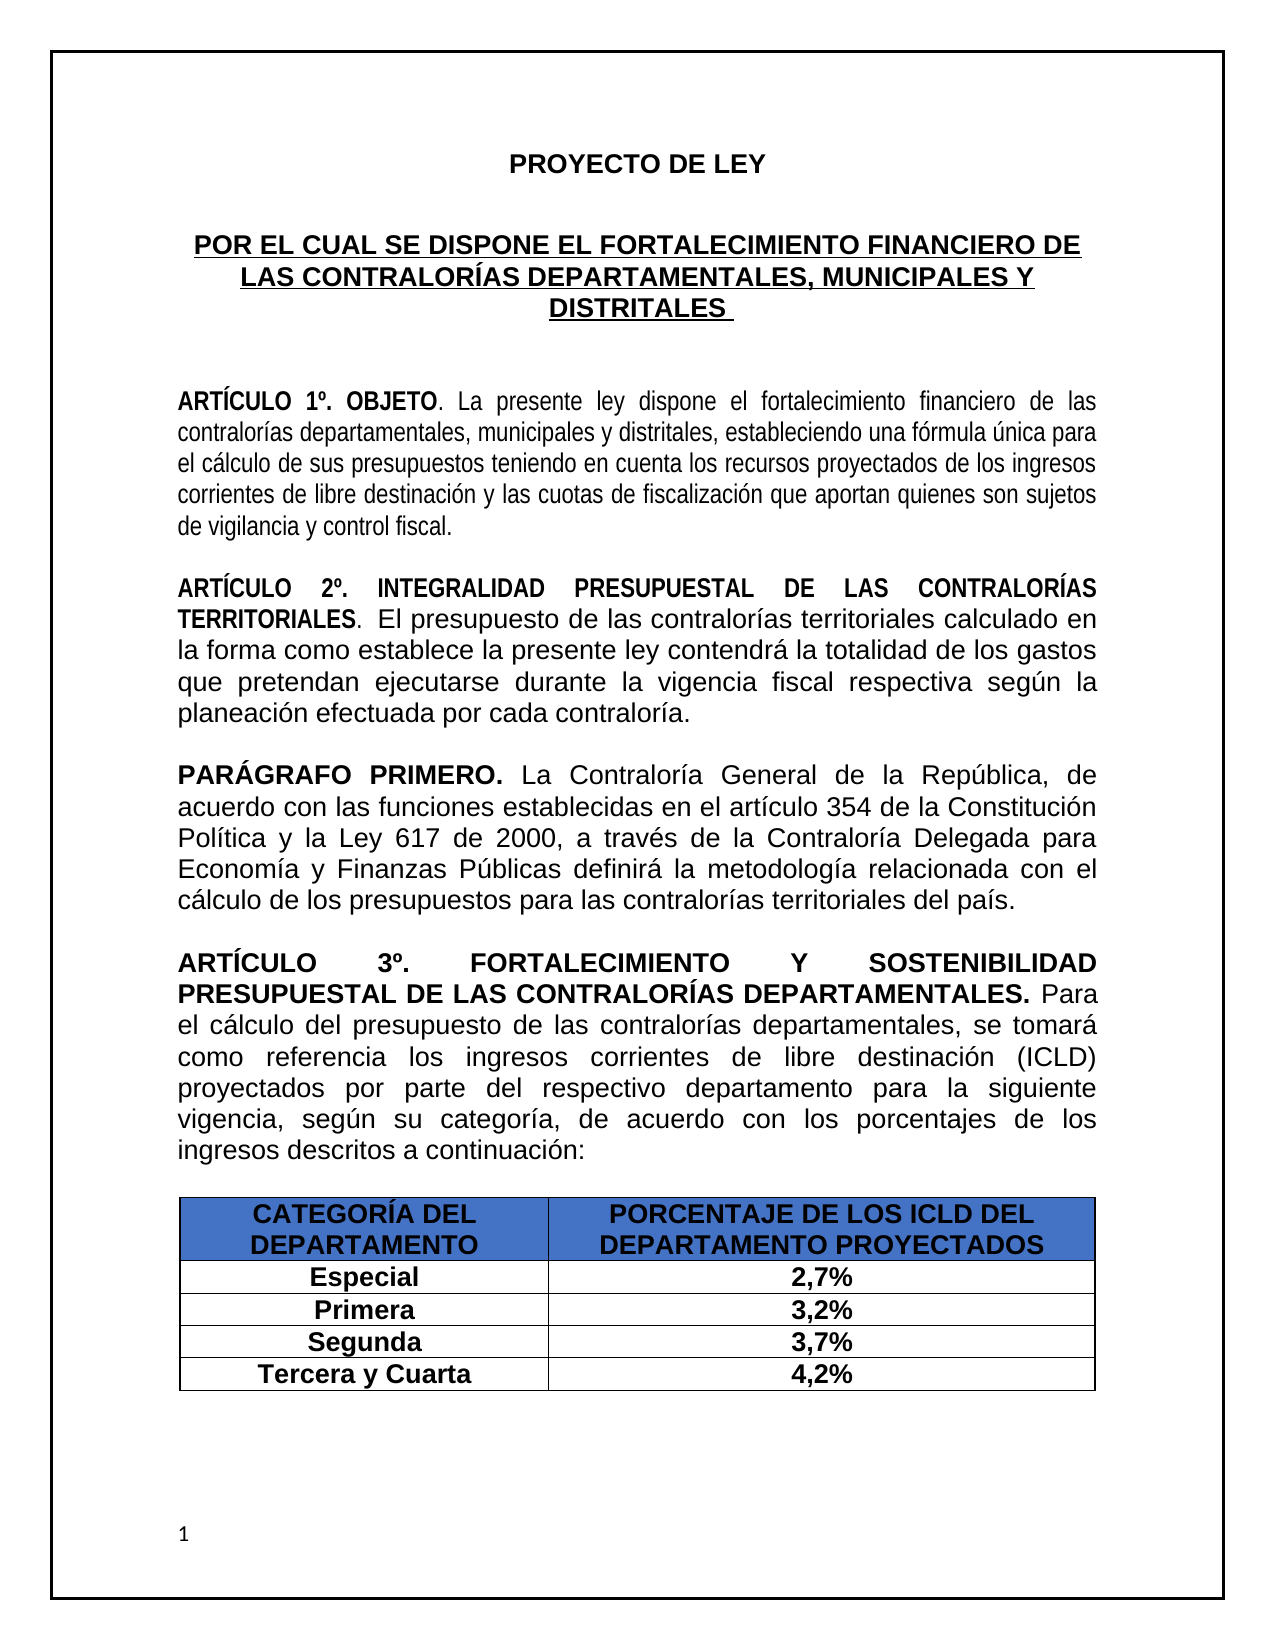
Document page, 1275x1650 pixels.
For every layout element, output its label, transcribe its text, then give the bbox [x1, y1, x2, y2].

table_cell 3,7% [549, 1326, 1094, 1357]
table_cell 4,2% [549, 1358, 1094, 1389]
table_header PORCENTAJE DE LOS ICLD DEL DEPARTAMENTO PROYECTADOS [549, 1198, 1094, 1260]
table_cell Especial [181, 1261, 548, 1293]
table_cell 3,2% [549, 1294, 1094, 1325]
table_cell Tercera y Cuarta [181, 1358, 548, 1389]
table_cell Segunda [181, 1326, 548, 1357]
text ARTÍCULO 1º. OBJETO. La presente ley dispone el fortalecimiento financiero de las contralorías departamentales, municipales y distritales, estableciendo una fórmula única para el cálculo de sus presupuestos teniendo en cuenta los recursos proyectados de los ingresos corrientes de libre destinación y las cuotas de fiscalización que aportan quienes son sujetos de vigilancia y control fiscal. [177, 386, 1098, 541]
text POR EL CUAL SE DISPONE EL FORTALECIMIENTO FINANCIERO DE LAS CONTRALORÍAS DEPARTAMENTALES, MUNICIPALES Y DISTRITALES [177, 229, 1098, 323]
table_cell 2,7% [549, 1261, 1094, 1293]
table_cell Primera [181, 1294, 548, 1325]
text PARÁGRAFO PRIMERO. La Contraloría General de la República, de acuerdo con las funciones establecidas en el artículo 354 de la Constitución Política y la Ley 617 de 2000, a través de la Contraloría Delegada para Economía y Finanzas Públicas definirá la metodología relacionada con el cálculo de los presupuestos para las contralorías territoriales del país. [177, 759, 1098, 916]
text ARTÍCULO 3º. FORTALECIMIENTO Y SOSTENIBILIDAD PRESUPUESTAL DE LAS CONTRALORÍAS DEPARTAMENTALES. Para el cálculo del presupuesto de las contralorías departamentales, se tomará como referencia los ingresos corrientes de libre destinación (ICLD) proyectados por parte del respectivo departamento para la siguiente vigencia, según su categoría, de acuerdo con los porcentajes de los ingresos descritos a continuación: [177, 947, 1098, 1166]
table_header CATEGORÍA DEL DEPARTAMENTO [181, 1198, 548, 1260]
text PROYECTO DE LEY [177, 148, 1098, 179]
text ARTÍCULO 2º. INTEGRALIDAD PRESUPUESTAL DE LAS CONTRALORÍAS TERRITORIALES. El presupuesto de las contralorías territoriales calculado en la forma como establece la presente ley contendrá la totalidad de los gastos que pretendan ejecutarse durante la vigencia fiscal respectiva según la planeación efectuada por cada contraloría. [177, 572, 1098, 728]
